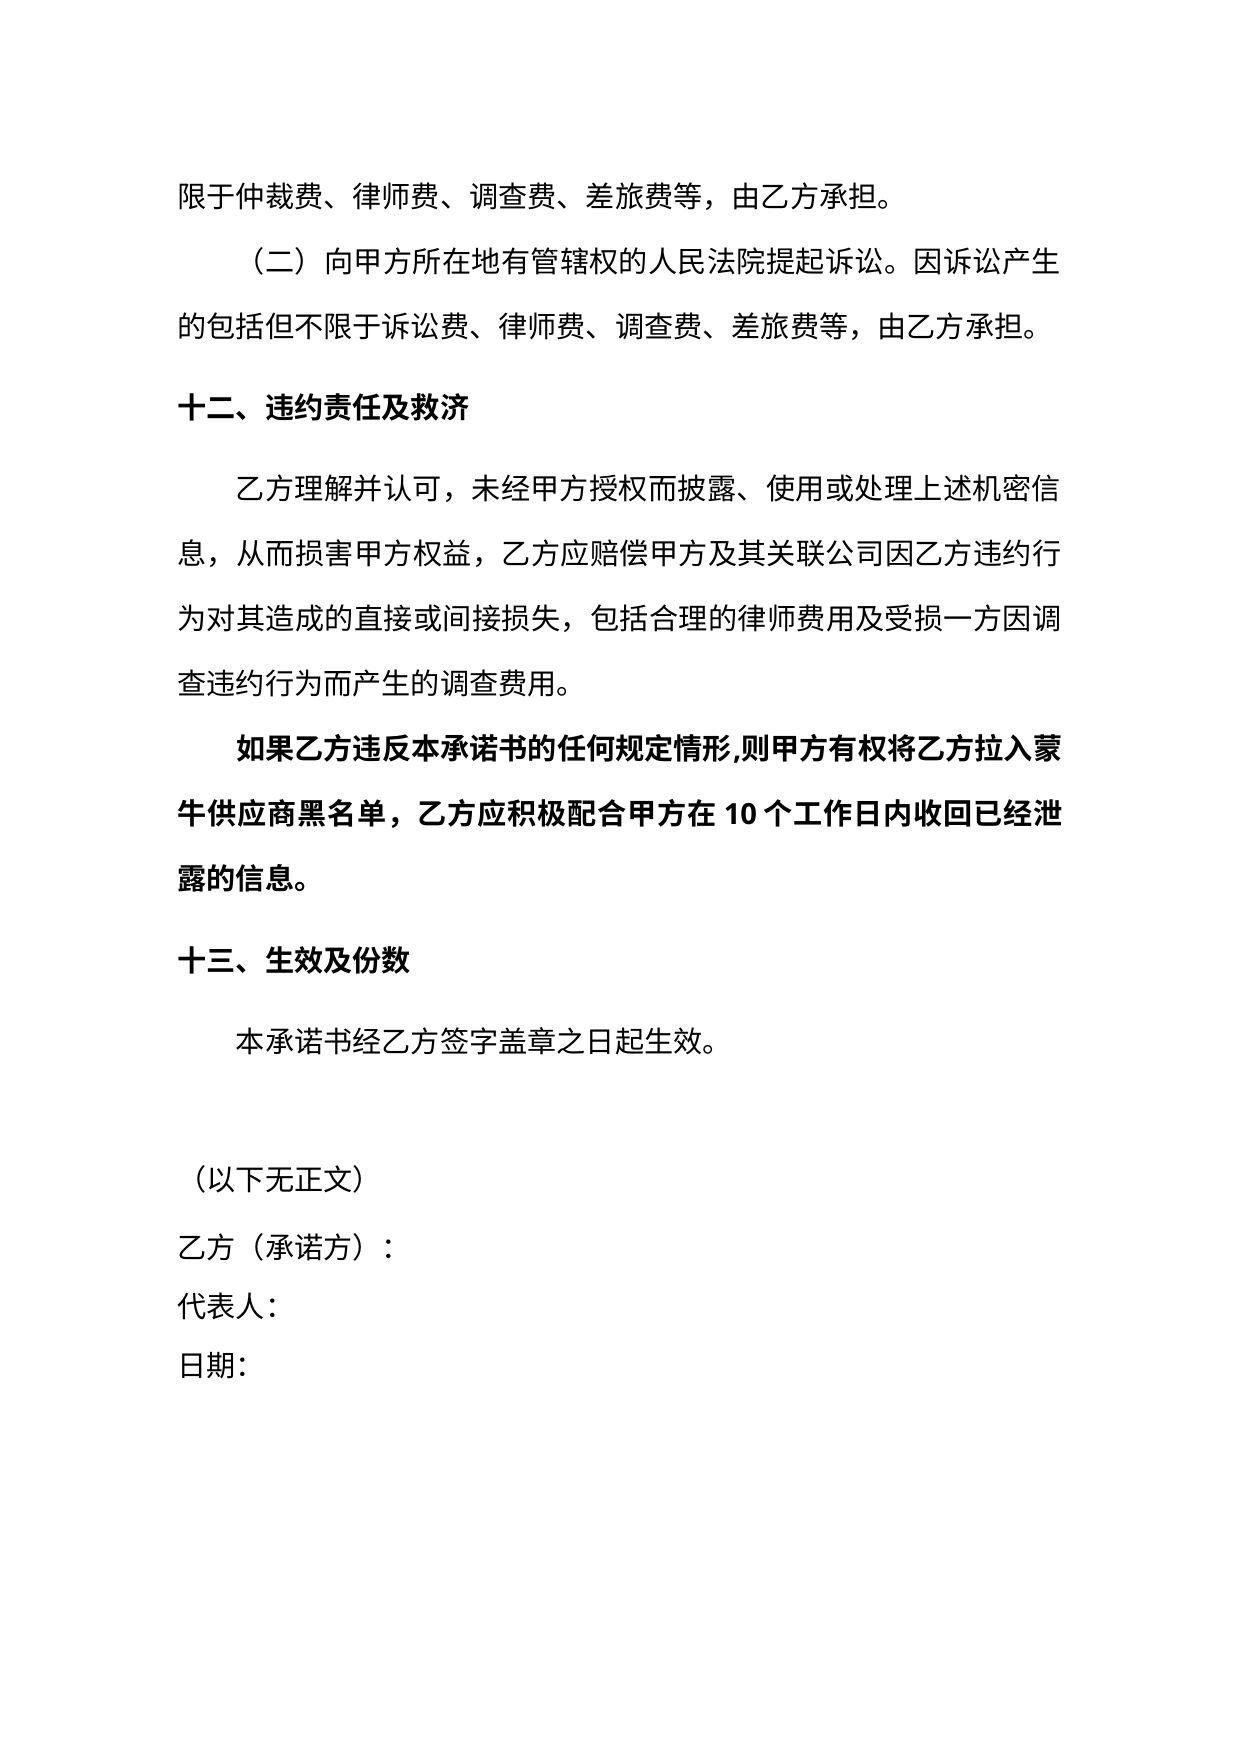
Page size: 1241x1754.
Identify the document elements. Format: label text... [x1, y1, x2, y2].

text 如果乙方违反本承诺书的任何规定情形,则甲方有权将乙方拉入蒙牛供应商黑名单，乙方应积极配合甲方在10个工作日内收回已经泄露的信息。 [177, 714, 1063, 909]
text 代表人： [177, 1283, 1063, 1326]
text 十三、生效及份数 [177, 926, 1063, 991]
text 十二、违约责任及救济 [177, 373, 1063, 438]
text （以下无正文） [177, 1153, 1063, 1199]
text 本承诺书经乙方签字盖章之日起生效。 [177, 1007, 1063, 1072]
text 日期： [177, 1343, 1063, 1385]
text （二）向甲方所在地有管辖权的人民法院提起诉讼。因诉讼产生的包括但不限于诉讼费、律师费、调查费、差旅费等，由乙方承担。 [177, 227, 1063, 357]
text 乙方（承诺方）： [177, 1224, 1063, 1267]
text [177, 162, 1063, 227]
text 乙方理解并认可，未经甲方授权而披露、使用或处理上述机密信息，从而损害甲方权益，乙方应赔偿甲方及其关联公司因乙方违约行为对其造成的直接或间接损失，包括合理的律师费用及受损一方因调查违约行为而产生的调查费用。 [177, 454, 1063, 714]
